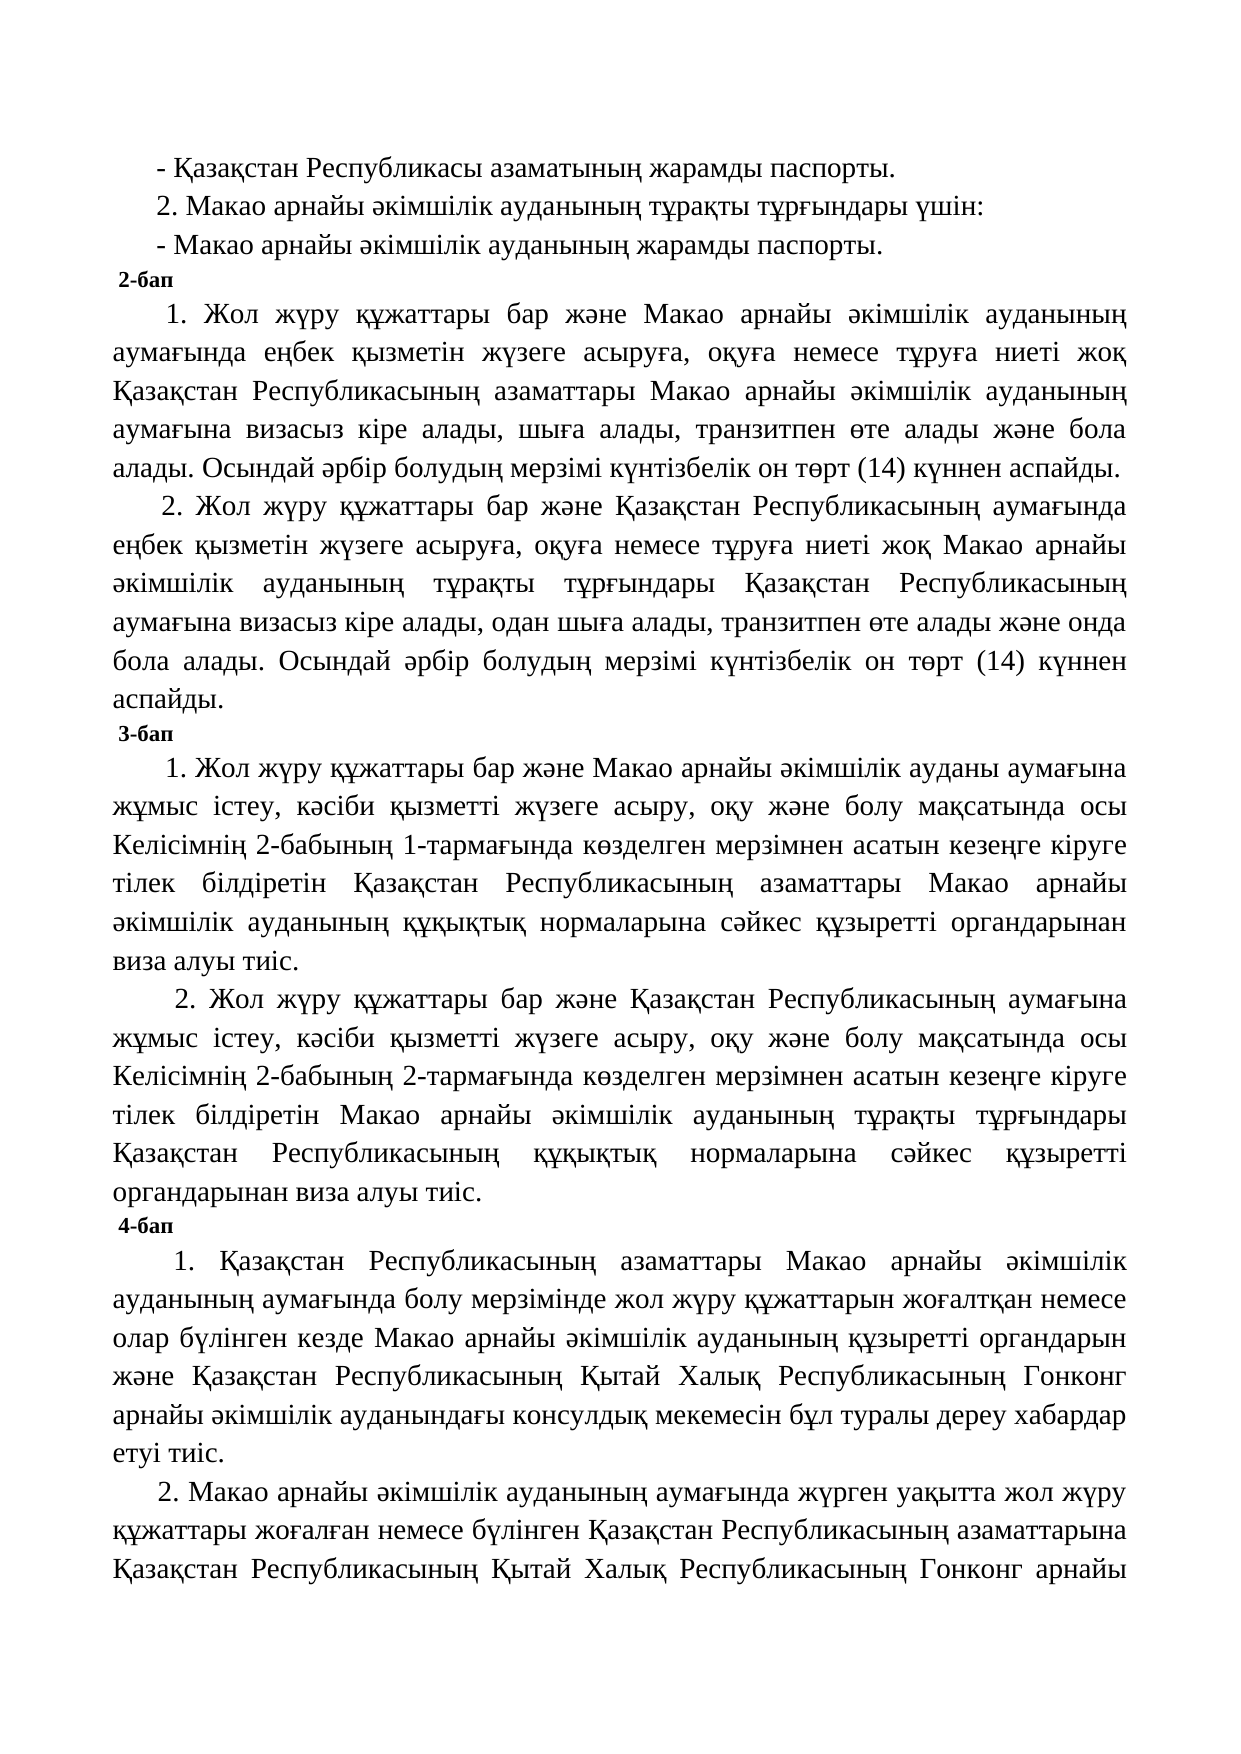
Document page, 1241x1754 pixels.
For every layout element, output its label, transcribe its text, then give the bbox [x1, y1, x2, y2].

text 2. Макао арнайы әкімшілік ауданының тұрақты тұрғындары үшін: [112, 188, 1128, 222]
text 1. Жол жүру құжаттары бар және Макао арнайы әкімшілік ауданы аумағына жұмыс істеу, кәсіби қызметті жүзеге асыру, оқу және болу мақсатында осы Келісімнің 2-бабының 1-тармағында көзделген мерзімнен асатын кезеңге кіруге тілек білдіретін Қазақстан Республикасының азаматтары Макао арнайы әкімшілік ауданының құқықтық нормаларына сәйкес құзыретті органдарынан виза алуы тиіс. [112, 750, 1128, 976]
text - Қазақстан Республикасы азаматының жарамды паспорты. [112, 150, 1128, 183]
text - Макао арнайы әкімшілік ауданының жарамды паспорты. [112, 227, 1128, 261]
text 2-бап [112, 266, 1128, 292]
text 2. Жол жүру құжаттары бар және Қазақстан Республикасының аумағына жұмыс істеу, кәсіби қызметті жүзеге асыру, оқу және болу мақсатында осы Келісімнің 2-бабының 2-тармағында көзделген мерзімнен асатын кезеңге кіруге тілек білдіретін Макао арнайы әкімшілік ауданының тұрақты тұрғындары Қазақстан Республикасының құқықтық нормаларына сәйкес құзыретті органдарынан виза алуы тиіс. [112, 981, 1128, 1207]
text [112, 1474, 1128, 1584]
text 3-бап [112, 720, 1128, 746]
text 4-бап [112, 1212, 1128, 1239]
text 2. Жол жүру құжаттары бар және Қазақстан Республикасының аумағында еңбек қызметін жүзеге асыруға, оқуға немесе тұруға ниеті жоқ Макао арнайы әкімшілік ауданының тұрақты тұрғындары Қазақстан Республикасының аумағына визасыз кіре алады, одан шыға алады, транзитпен өте алады және онда бола алады. Осындай әрбір болудың мерзімі күнтізбелік он төрт (14) күннен аспайды. [112, 488, 1128, 715]
text 1. Қазақстан Республикасының азаматтары Макао арнайы әкімшілік ауданының аумағында болу мерзімінде жол жүру құжаттарын жоғалтқан немесе олар бүлінген кезде Макао арнайы әкімшілік ауданының құзыретті органдарын және Қазақстан Республикасының Қытай Халық Республикасының Гонконг арнайы әкімшілік ауданындағы консулдық мекемесін бұл туралы дереу хабардар етуі тиіс. [112, 1243, 1128, 1469]
text 1. Жол жүру құжаттары бар және Макао арнайы әкімшілік ауданының аумағында еңбек қызметін жүзеге асыруға, оқуға немесе тұруға ниеті жоқ Қазақстан Республикасының азаматтары Макао арнайы әкімшілік ауданының аумағына визасыз кіре алады, шыға алады, транзитпен өте алады және бола алады. Осындай әрбір болудың мерзімі күнтізбелік он төрт (14) күннен аспайды. [112, 296, 1128, 483]
